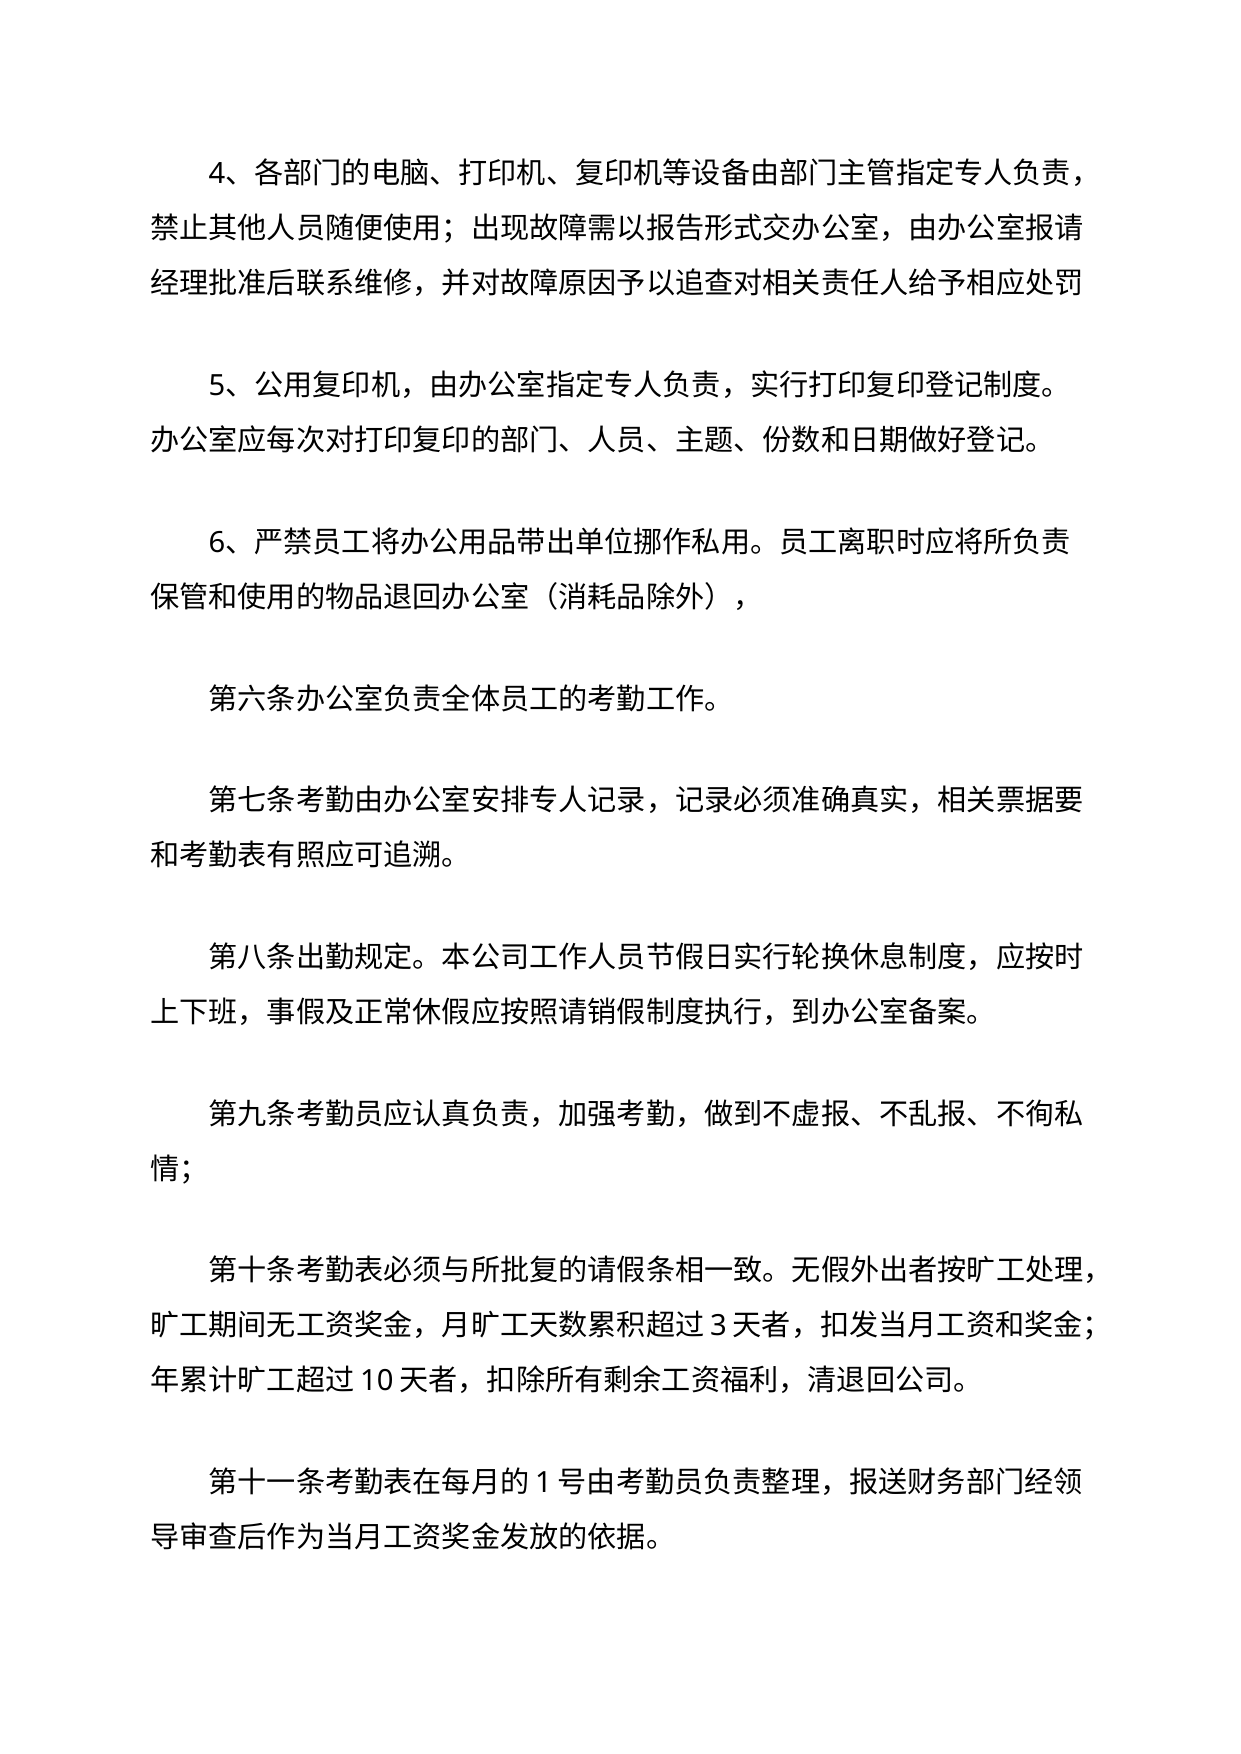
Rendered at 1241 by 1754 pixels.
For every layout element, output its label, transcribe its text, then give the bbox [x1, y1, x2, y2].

text 6、严禁员工将办公用品带出单位挪作私用。员工离职时应将所负责保管和使用的物品退回办公室（消耗品除外）， [150, 518, 1090, 616]
text 第十条考勤表必须与所批复的请假条相一致。无假外出者按旷工处理，旷工期间无工资奖金，月旷工天数累积超过3天者，扣发当月工资和奖金；年累计旷工超过10天者，扣除所有剩余工资福利，清退回公司。 [150, 1247, 1090, 1399]
text 第七条考勤由办公室安排专人记录，记录必须准确真实，相关票据要和考勤表有照应可追溯。 [150, 777, 1090, 874]
text 第八条出勤规定。本公司工作人员节假日实行轮换休息制度，应按时上下班，事假及正常休假应按照请销假制度执行，到办公室备案。 [150, 934, 1090, 1031]
text 第十一条考勤表在每月的1号由考勤员负责整理，报送财务部门经领导审查后作为当月工资奖金发放的依据。 [150, 1459, 1090, 1556]
text 第六条办公室负责全体员工的考勤工作。 [150, 675, 1090, 717]
text 4、各部门的电脑、打印机、复印机等设备由部门主管指定专人负责，禁止其他人员随便使用；出现故障需以报告形式交办公室，由办公室报请经理批准后联系维修，并对故障原因予以追查对相关责任人给予相应处罚 [150, 150, 1090, 302]
text 5、公用复印机，由办公室指定专人负责，实行打印复印登记制度。办公室应每次对打印复印的部门、人员、主题、份数和日期做好登记。 [150, 362, 1090, 459]
text 第九条考勤员应认真负责，加强考勤，做到不虚报、不乱报、不徇私情； [150, 1090, 1090, 1187]
